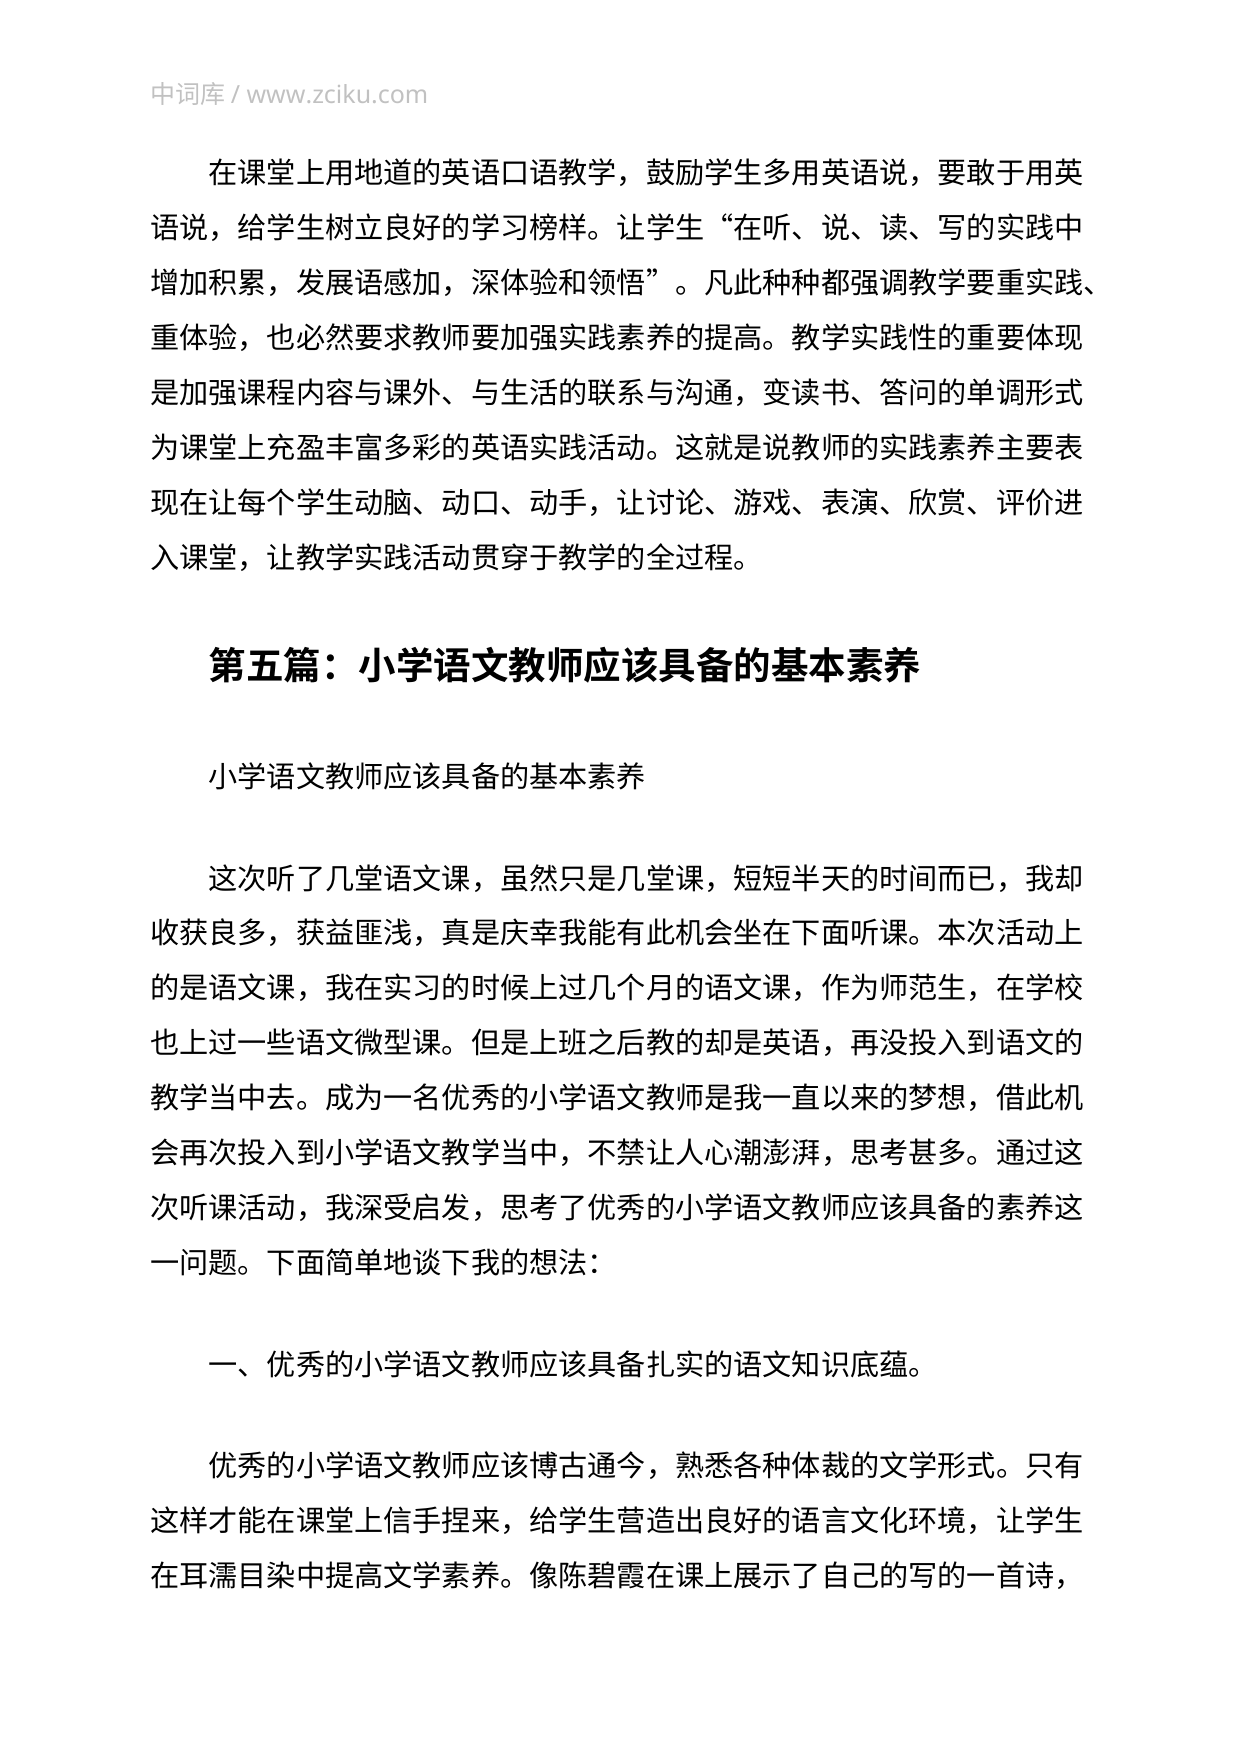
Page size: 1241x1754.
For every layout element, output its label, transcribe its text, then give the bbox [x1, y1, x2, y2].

text 第五篇：小学语文教师应该具备的基本素养 [150, 636, 1090, 690]
text 小学语文教师应该具备的基本素养 [150, 753, 1090, 796]
text 一、优秀的小学语文教师应该具备扎实的语文知识底蕴。 [150, 1341, 1090, 1383]
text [150, 1443, 1090, 1595]
text 在课堂上用地道的英语口语教学，鼓励学生多用英语说，要敢于用英语说，给学生树立良好的学习榜样。让学生“在听、说、读、写的实践中增加积累，发展语感加，深体验和领悟”。凡此种种都强调教学要重实践、重体验，也必然要求教师要加强实践素养的提高。教学实践性的重要体现是加强课程内容与课外、与生活的联系与沟通，变读书、答问的单调形式为课堂上充盈丰富多彩的英语实践活动。这就是说教师的实践素养主要表现在让每个学生动脑、动口、动手，让讨论、游戏、表演、欣赏、评价进入课堂，让教学实践活动贯穿于教学的全过程。 [150, 150, 1090, 577]
text 这次听了几堂语文课，虽然只是几堂课，短短半天的时间而已，我却收获良多，获益匪浅，真是庆幸我能有此机会坐在下面听课。本次活动上的是语文课，我在实习的时候上过几个月的语文课，作为师范生，在学校也上过一些语文微型课。但是上班之后教的却是英语，再没投入到语文的教学当中去。成为一名优秀的小学语文教师是我一直以来的梦想，借此机会再次投入到小学语文教学当中，不禁让人心潮澎湃，思考甚多。通过这次听课活动，我深受启发，思考了优秀的小学语文教师应该具备的素养这一问题。下面简单地谈下我的想法： [150, 855, 1090, 1282]
